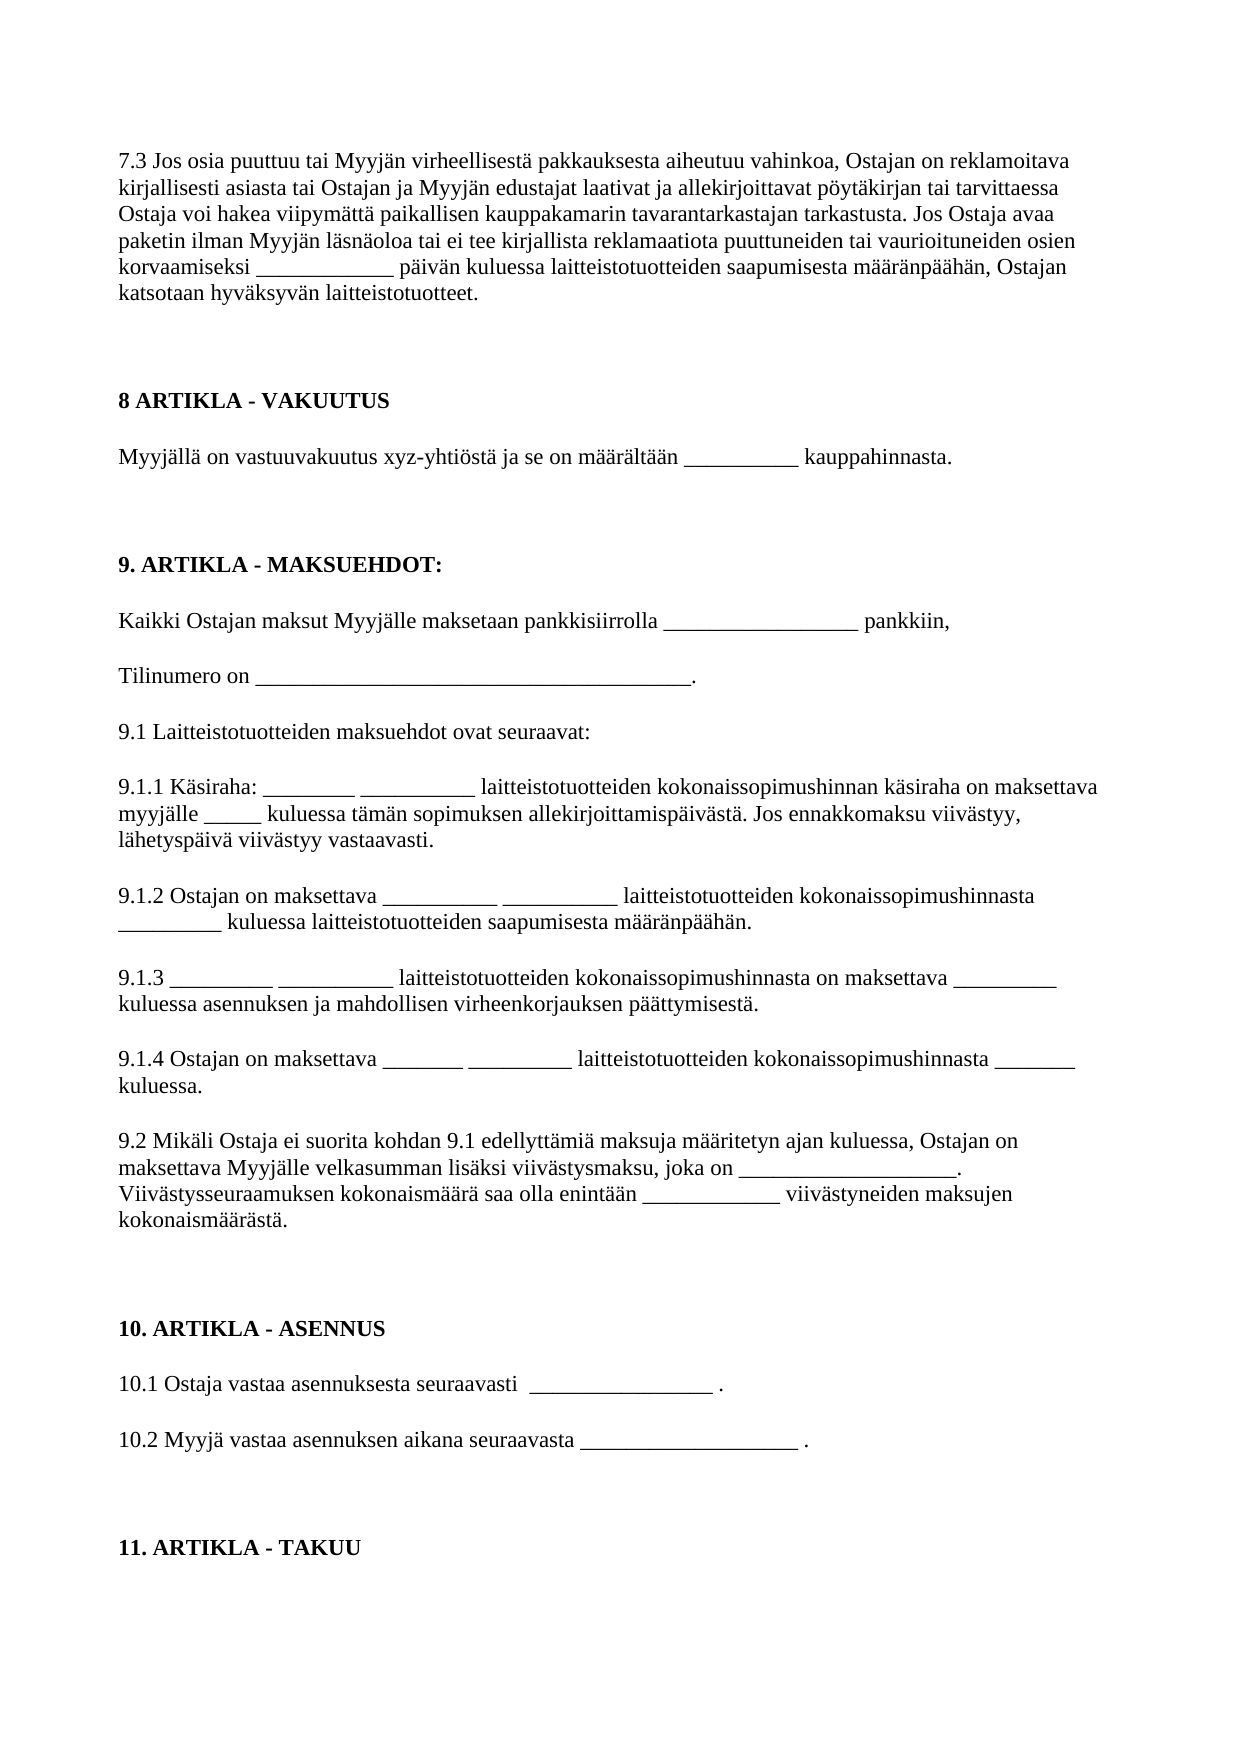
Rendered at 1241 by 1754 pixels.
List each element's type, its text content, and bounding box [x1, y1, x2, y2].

text 10. ARTIKLA - ASENNUS [118, 1314, 1122, 1341]
text 10.1 Ostaja vastaa asennuksesta seuraavasti ________________ . [118, 1370, 1122, 1396]
text 9.1.1 Käsiraha: ________ __________ laitteistotuotteiden kokonaissopimushinnan käsiraha on maksettava myyjälle _____ kuluessa tämän sopimuksen allekirjoittamispäivästä. Jos ennakkomaksu viivästyy, lähetyspäivä viivästyy vastaavasti. [118, 773, 1122, 852]
text 9.1.2 Ostajan on maksettava __________ __________ laitteistotuotteiden kokonaissopimushinnasta _________ kuluessa laitteistotuotteiden saapumisesta määränpäähän. [118, 882, 1122, 934]
text Kaikki Ostajan maksut Myyjälle maksetaan pankkisiirrolla _________________ pankkiin, [118, 607, 1122, 633]
text 9.2 Mikäli Ostaja ei suorita kohdan 9.1 edellyttämiä maksuja määritetyn ajan kuluessa, Ostajan on maksettava Myyjälle velkasumman lisäksi viivästysmaksu, joka on ___________________. Viivästysseuraamuksen kokonaismäärä saa olla enintään ____________ viivästyneiden maksujen kokonaismäärästä. [118, 1127, 1122, 1233]
text 9.1.3 _________ __________ laitteistotuotteiden kokonaissopimushinnasta on maksettava _________ kuluessa asennuksen ja mahdollisen virheenkorjauksen päättymisestä. [118, 963, 1122, 1016]
text 8 ARTIKLA - VAKUUTUS [118, 388, 1122, 414]
text Myyjällä on vastuuvakuutus xyz-yhtiöstä ja se on määrältään __________ kauppahinnasta. [118, 443, 1122, 469]
text 9.1 Laitteistotuotteiden maksuehdot ovat seuraavat: [118, 718, 1122, 744]
text 9. ARTIKLA - MAKSUEHDOT: [118, 551, 1122, 578]
text 11. ARTIKLA - TAKUU [118, 1534, 1122, 1560]
text 10.2 Myyjä vastaa asennuksen aikana seuraavasta ___________________ . [118, 1426, 1122, 1452]
text 9.1.4 Ostajan on maksettava _______ _________ laitteistotuotteiden kokonaissopimushinnasta _______ kuluessa. [118, 1045, 1122, 1098]
text 7.3 Jos osia puuttuu tai Myyjän virheellisestä pakkauksesta aiheutuu vahinkoa, Ostajan on reklamoitava kirjallisesti asiasta tai Ostajan ja Myyjän edustajat laativat ja allekirjoittavat pöytäkirjan tai tarvittaessa Ostaja voi hakea viipymättä paikallisen kauppakamarin tavarantarkastajan tarkastusta. Jos Ostaja avaa paketin ilman Myyjän läsnäoloa tai ei tee kirjallista reklamaatiota puuttuneiden tai vaurioituneiden osien korvaamiseksi ____________ päivän kuluessa laitteistotuotteiden saapumisesta määränpäähän, Ostajan katsotaan hyväksyvän laitteistotuotteet. [118, 148, 1122, 306]
text Tilinumero on ______________________________________. [118, 662, 1122, 689]
